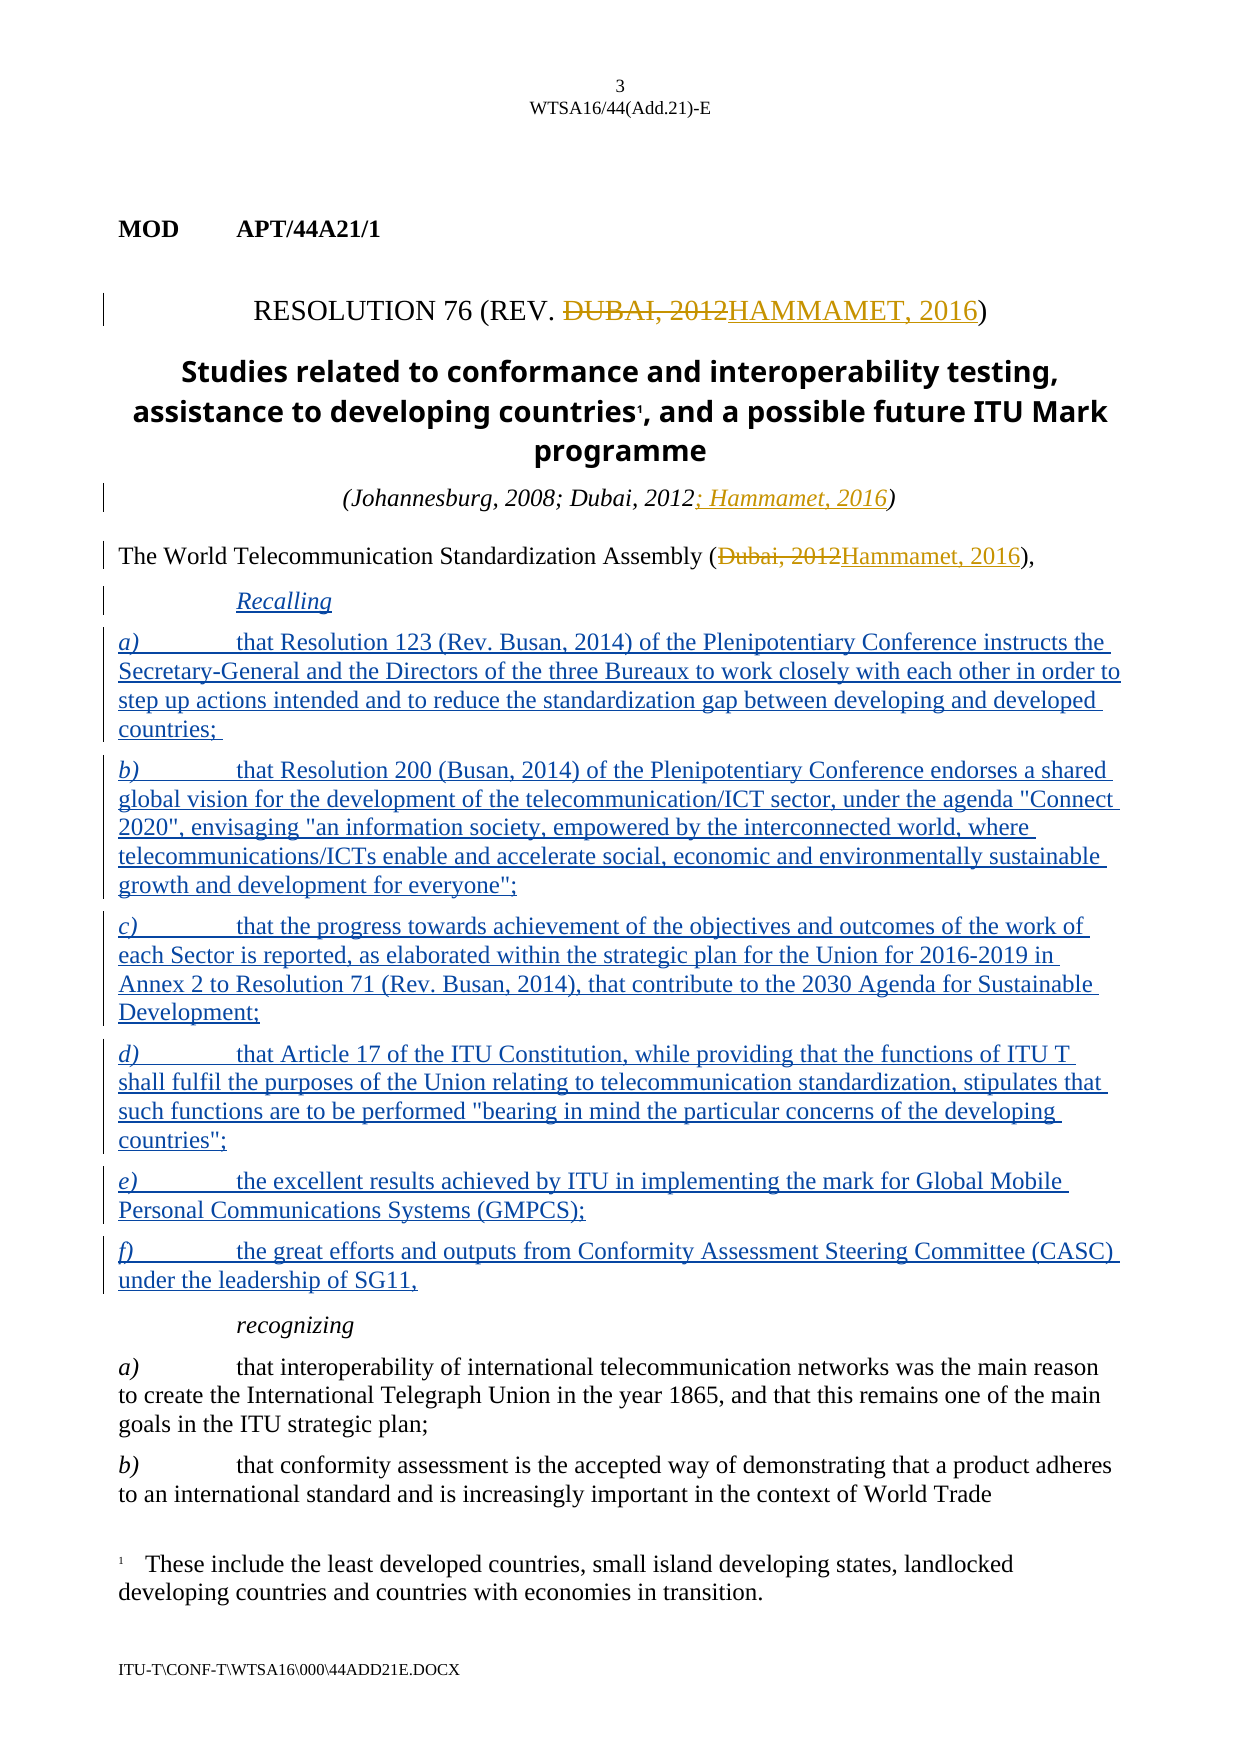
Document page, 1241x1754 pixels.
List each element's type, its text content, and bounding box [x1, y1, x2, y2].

text MOD APT/44A21/1 [118, 214, 1122, 243]
text recognizing [236, 1310, 1122, 1339]
text (Johannesburg, 2008; Dubai, 2012) [118, 483, 1122, 512]
text a) that interoperability of international telecommunication networks was the main reason to create the International Telegraph Union in the year 1865, and that this remains one of the main goals in the ITU strategic plan; [118, 1352, 1122, 1438]
title Studies related to conformance and interoperability testing, assistance to developing countries1, and a possible future ITU Mark programme [118, 351, 1122, 470]
text RESOLUTION 76 (REV. ) [118, 293, 1122, 326]
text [118, 1450, 1122, 1508]
title The World Telecommunication Standardization Assembly (), [118, 541, 1122, 569]
